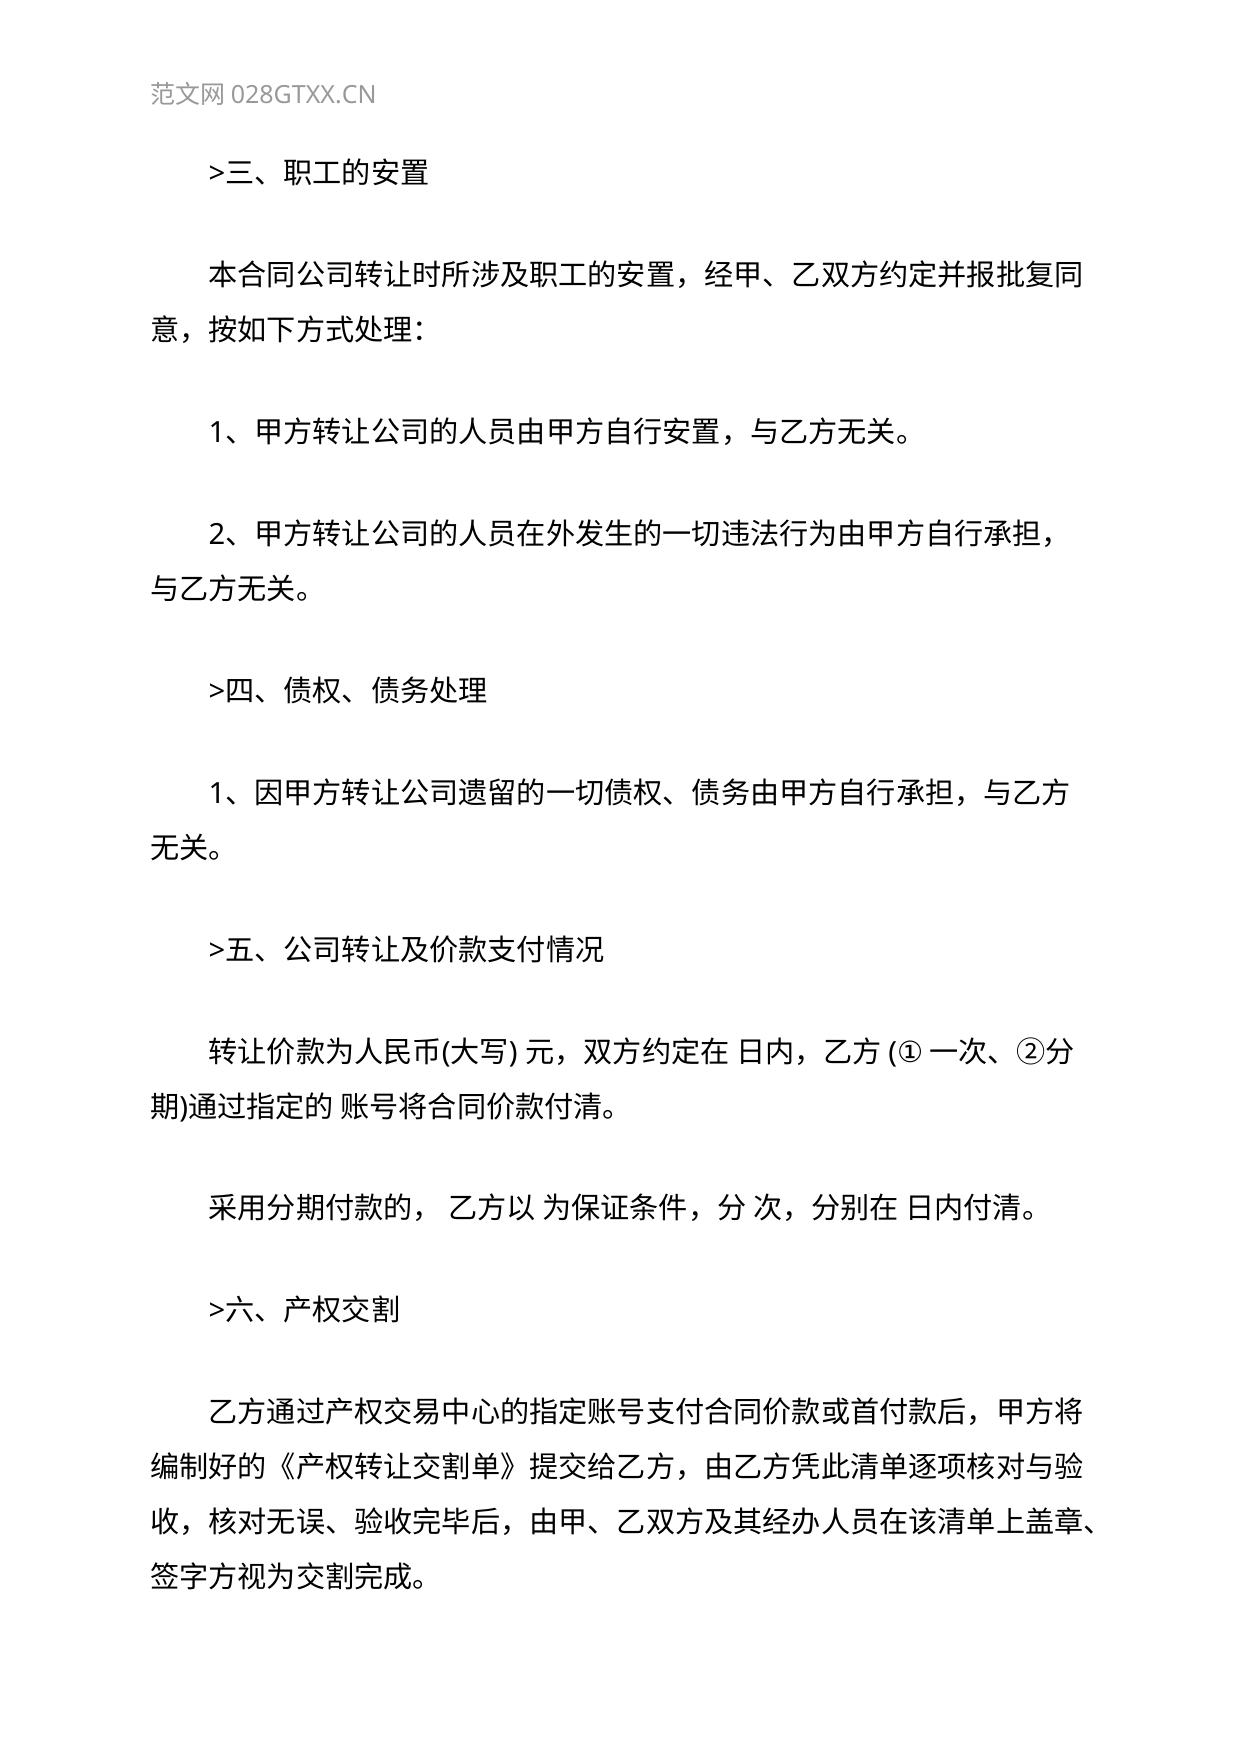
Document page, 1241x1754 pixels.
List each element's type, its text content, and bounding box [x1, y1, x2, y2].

text 转让价款为人民币(大写) 元，双方约定在 日内，乙方 (①一次、②分期)通过指定的 账号将合同价款付清。 [150, 1028, 1090, 1126]
text >四、债权、债务处理 [150, 667, 1090, 710]
text >三、职工的安置 [150, 150, 1090, 192]
text 1、甲方转让公司的人员由甲方自行安置，与乙方无关。 [150, 409, 1090, 451]
text 2、甲方转让公司的人员在外发生的一切违法行为由甲方自行承担，与乙方无关。 [150, 511, 1090, 608]
text >六、产权交割 [150, 1287, 1090, 1329]
text >五、公司转让及价款支付情况 [150, 926, 1090, 968]
text 本合同公司转让时所涉及职工的安置，经甲、乙双方约定并报批复同意，按如下方式处理： [150, 252, 1090, 349]
text 乙方通过产权交易中心的指定账号支付合同价款或首付款后，甲方将编制好的《产权转让交割单》提交给乙方，由乙方凭此清单逐项核对与验收，核对无误、验收完毕后，由甲、乙双方及其经办人员在该清单上盖章、签字方视为交割完成。 [150, 1389, 1090, 1596]
text 1、因甲方转让公司遗留的一切债权、债务由甲方自行承担，与乙方无关。 [150, 769, 1090, 867]
text 采用分期付款的， 乙方以 为保证条件，分 次，分别在 日内付清。 [150, 1185, 1090, 1227]
